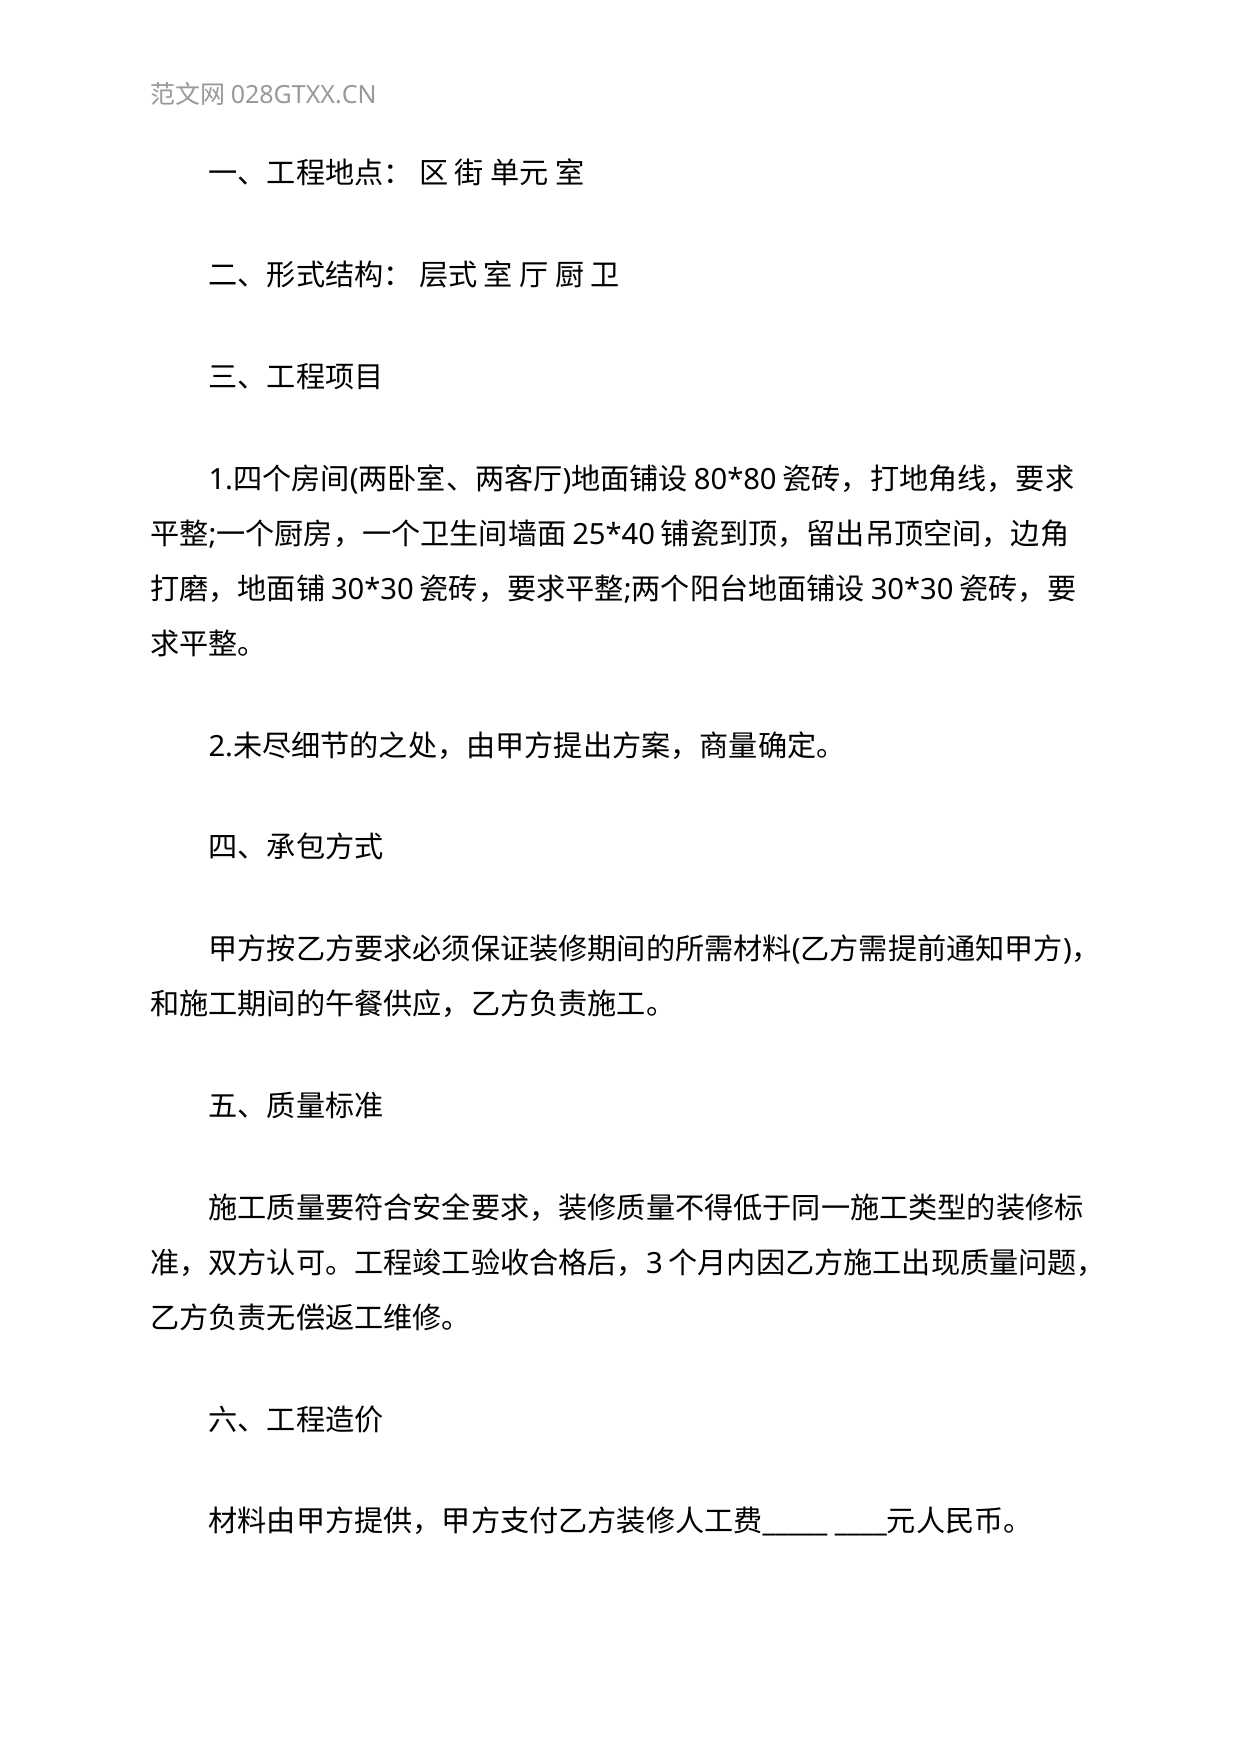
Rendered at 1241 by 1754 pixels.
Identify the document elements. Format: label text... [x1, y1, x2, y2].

text 2.未尽细节的之处，由甲方提出方案，商量确定。 [150, 722, 1090, 764]
text 甲方按乙方要求必须保证装修期间的所需材料(乙方需提前通知甲方)，和施工期间的午餐供应，乙方负责施工。 [150, 926, 1090, 1023]
text 1.四个房间(两卧室、两客厅)地面铺设80*80瓷砖，打地角线，要求平整;一个厨房，一个卫生间墙面25*40铺瓷到顶，留出吊顶空间，边角打磨，地面铺30*30瓷砖，要求平整;两个阳台地面铺设30*30瓷砖，要求平整。 [150, 455, 1090, 663]
text 二、形式结构： 层式 室 厅 厨 卫 [150, 252, 1090, 294]
text 六、工程造价 [150, 1396, 1090, 1438]
text 五、质量标准 [150, 1083, 1090, 1125]
text 四、承包方式 [150, 824, 1090, 866]
text 一、工程地点： 区 街 单元 室 [150, 150, 1090, 192]
text 材料由甲方提供，甲方支付乙方装修人工费_____ ____元人民币。 [150, 1498, 1090, 1540]
text 三、工程项目 [150, 353, 1090, 396]
text 施工质量要符合安全要求，装修质量不得低于同一施工类型的装修标准，双方认可。工程竣工验收合格后，3个月内因乙方施工出现质量问题，乙方负责无偿返工维修。 [150, 1184, 1090, 1337]
